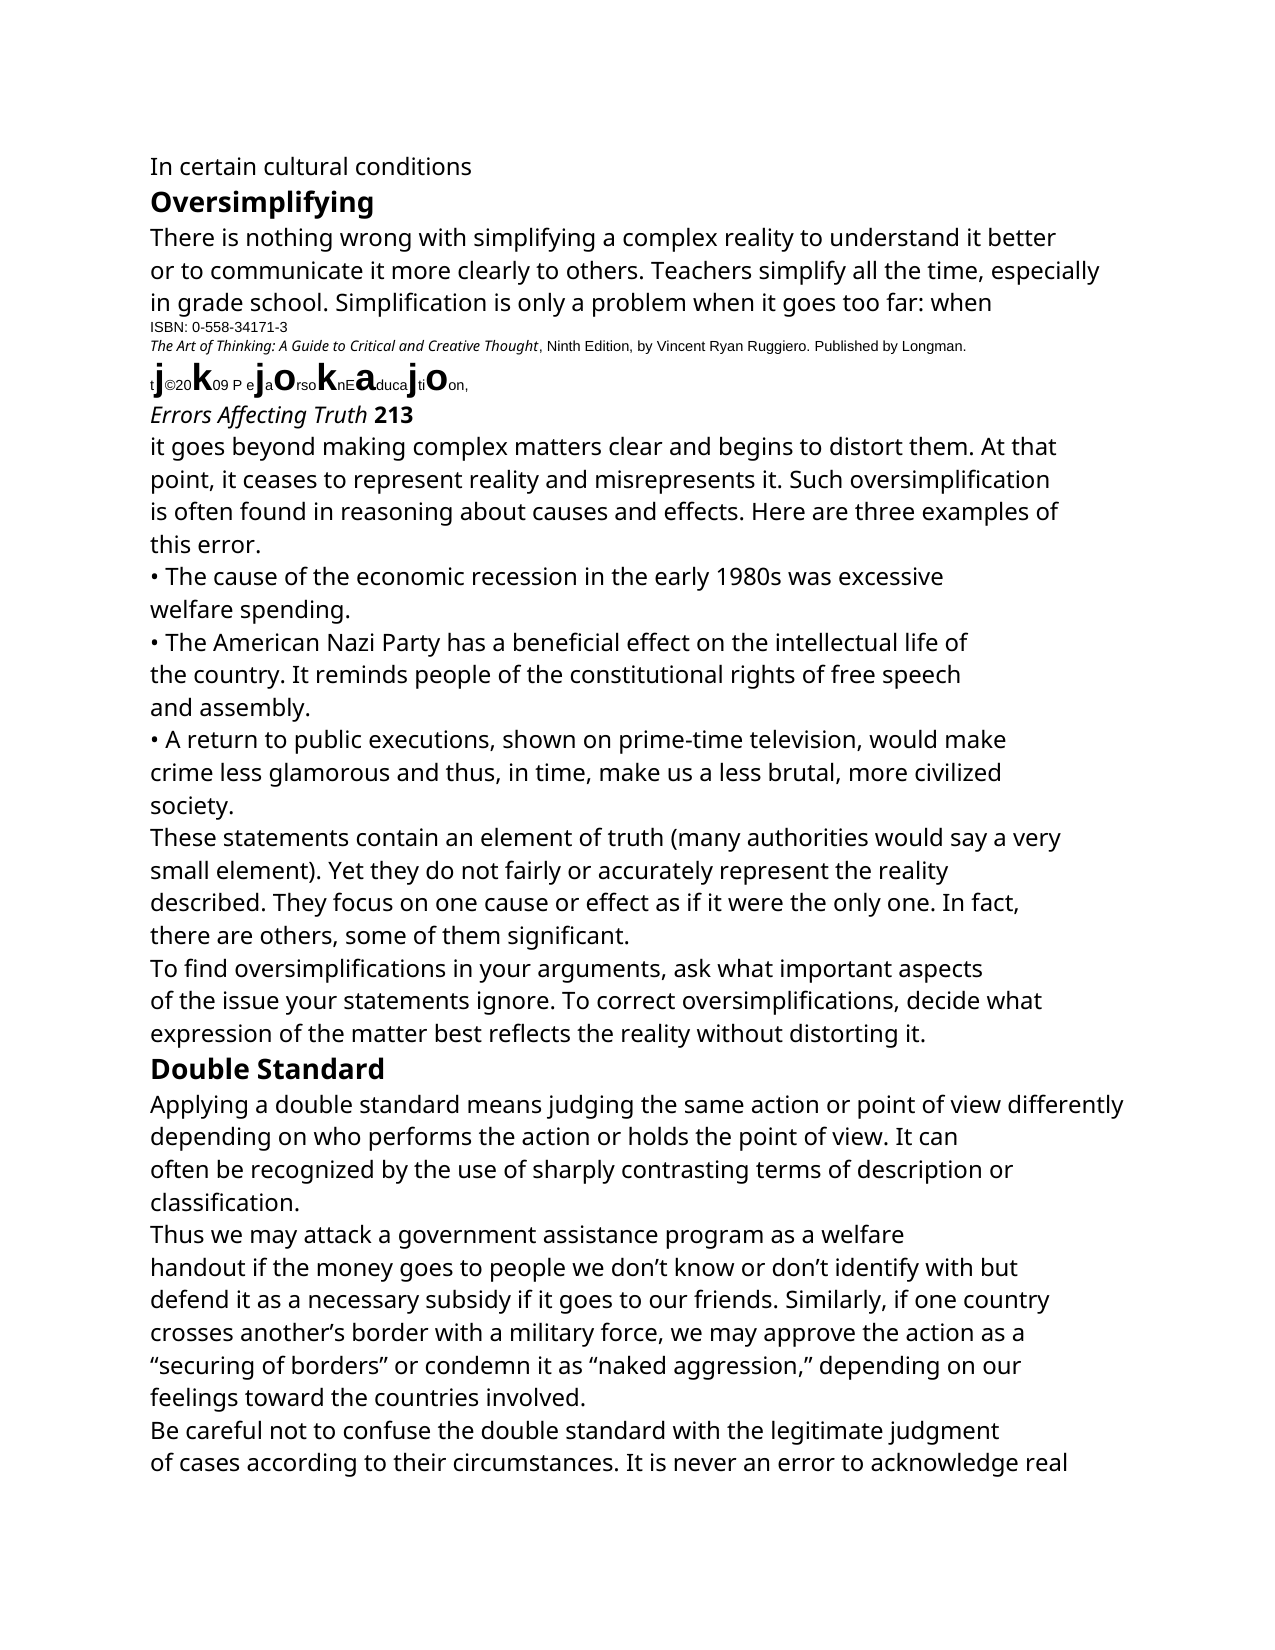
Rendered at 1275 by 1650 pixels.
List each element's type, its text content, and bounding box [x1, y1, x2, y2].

text • A return to public executions, shown on prime-time television, would make [150, 723, 1125, 756]
text Applying a double standard means judging the same action or point of view differently [150, 1088, 1125, 1120]
text Thus we may attack a government assistance program as a welfare [150, 1218, 1125, 1251]
text ISBN: 0-558-34171-3 [150, 319, 1125, 336]
text • The American Nazi Party has a beneficial effect on the intellectual life of [150, 625, 1125, 658]
text society. [150, 788, 1125, 821]
text tj©20k09 P ejaorsoknEaducajtioon, [150, 355, 1125, 398]
text crosses another’s border with a military force, we may approve the action as a [150, 1316, 1125, 1348]
text of cases according to their circumstances. It is never an error to acknowledge real [150, 1446, 1125, 1479]
text Oversimplifying [150, 183, 1125, 221]
text crime less glamorous and thus, in time, make us a less brutal, more civilized [150, 756, 1125, 788]
text of the issue your statements ignore. To correct oversimplifications, decide what [150, 984, 1125, 1017]
text • The cause of the economic recession in the early 1980s was excessive [150, 560, 1125, 593]
text often be recognized by the use of sharply contrasting terms of description or classification. [150, 1153, 1125, 1218]
text Errors Affecting Truth 213 [150, 398, 1125, 430]
text it goes beyond making complex matters clear and begins to distort them. At that [150, 430, 1125, 462]
text or to communicate it more clearly to others. Teachers simplify all the time, especially [150, 253, 1125, 286]
text point, it ceases to represent reality and misrepresents it. Such oversimplification [150, 462, 1125, 495]
text There is nothing wrong with simplifying a complex reality to understand it better [150, 221, 1125, 253]
text there are others, some of them significant. [150, 919, 1125, 951]
text expression of the matter best reflects the reality without distorting it. [150, 1017, 1125, 1049]
text handout if the money goes to people we don’t know or don’t identify with but [150, 1251, 1125, 1283]
text Be careful not to confuse the double standard with the legitimate judgment [150, 1414, 1125, 1446]
text “securing of borders” or condemn it as “naked aggression,” depending on our [150, 1348, 1125, 1381]
text the country. It reminds people of the constitutional rights of free speech [150, 658, 1125, 691]
text To find oversimplifications in your arguments, ask what important aspects [150, 951, 1125, 984]
text defend it as a necessary subsidy if it goes to our friends. Similarly, if one country [150, 1283, 1125, 1316]
text and assembly. [150, 691, 1125, 723]
text depending on who performs the action or holds the point of view. It can [150, 1120, 1125, 1153]
text These statements contain an element of truth (many authorities would say a very [150, 821, 1125, 854]
text this error. [150, 528, 1125, 560]
text is often found in reasoning about causes and effects. Here are three examples of [150, 495, 1125, 528]
text welfare spending. [150, 593, 1125, 625]
text small element). Yet they do not fairly or accurately represent the reality [150, 854, 1125, 886]
text described. They focus on one cause or effect as if it were the only one. In fact, [150, 886, 1125, 919]
text The Art of Thinking: A Guide to Critical and Creative Thought, Ninth Edition, by Vincent Ryan Ruggiero. Published by Longman. [150, 336, 1125, 355]
text in grade school. Simplification is only a problem when it goes too far: when [150, 286, 1125, 319]
text Double Standard [150, 1049, 1125, 1088]
text feelings toward the countries involved. [150, 1381, 1125, 1414]
text In certain cultural conditions [150, 150, 1125, 183]
